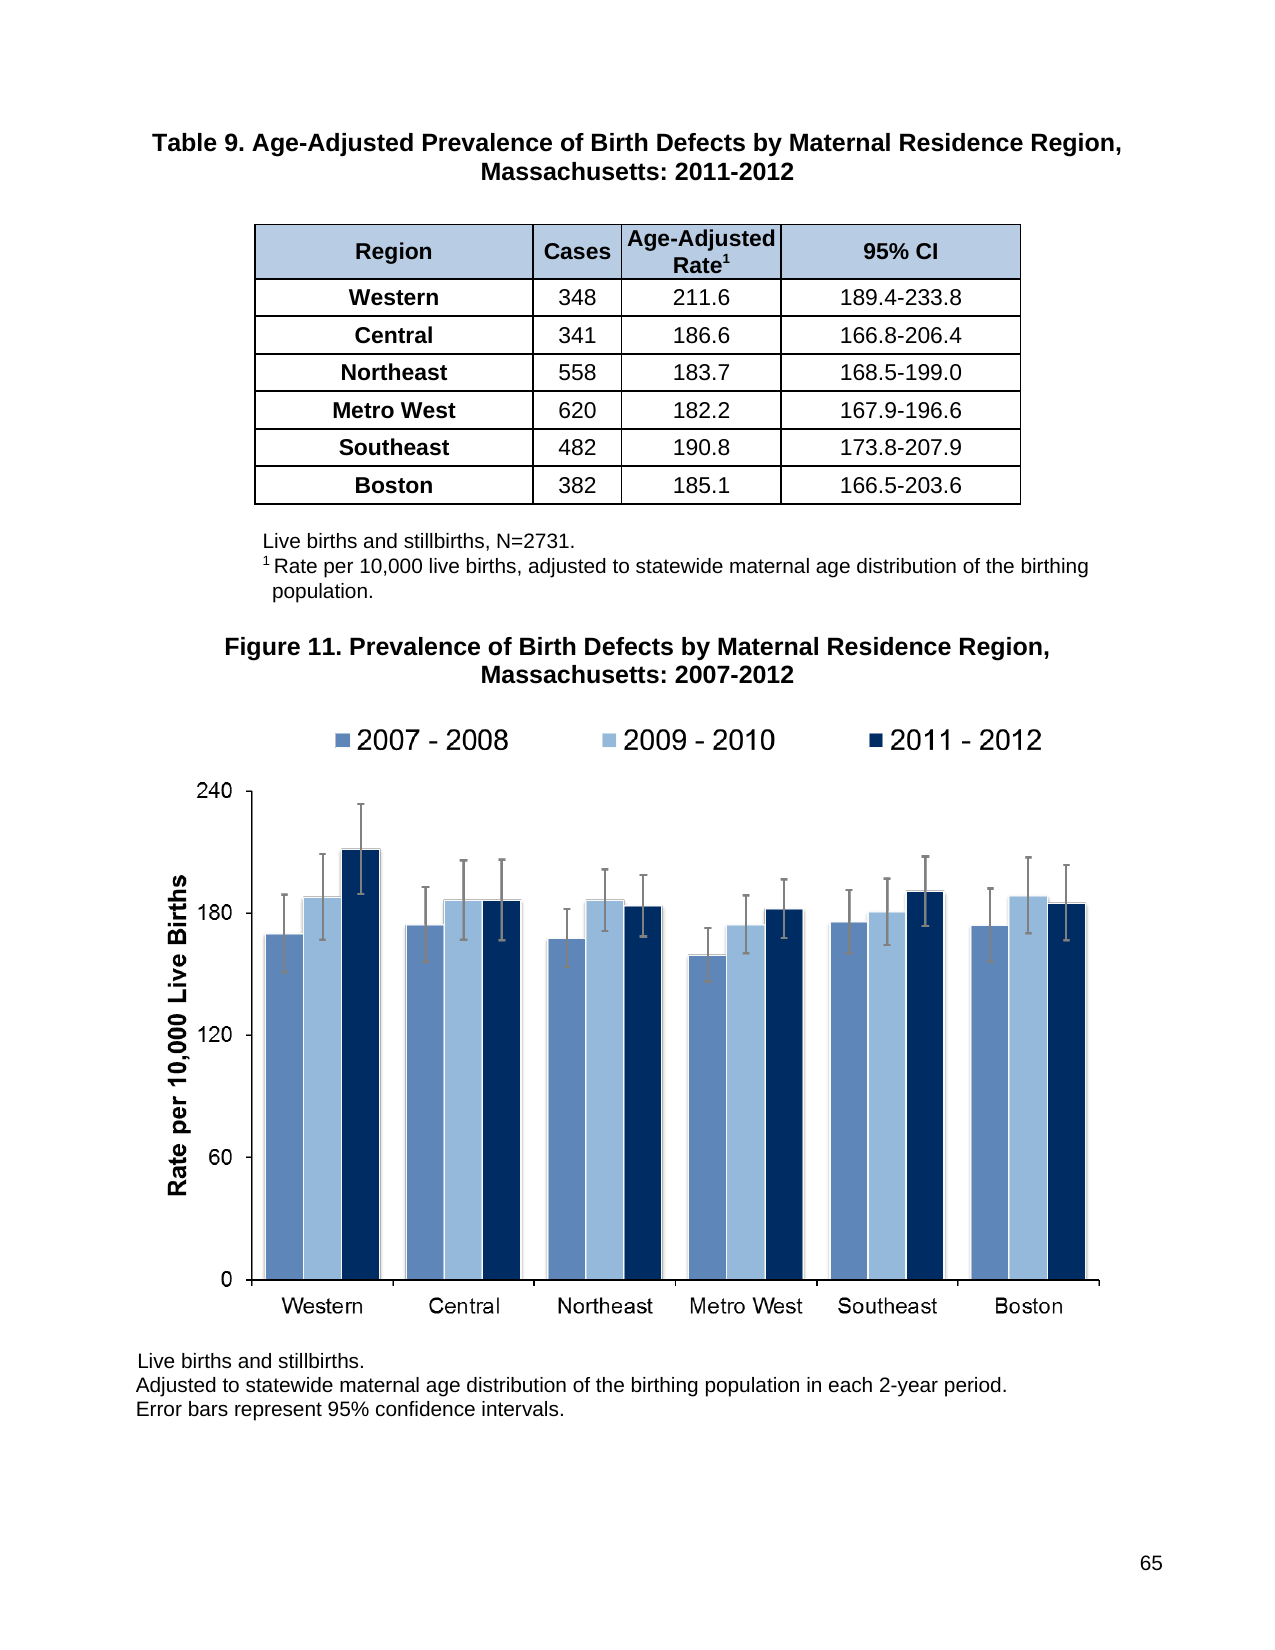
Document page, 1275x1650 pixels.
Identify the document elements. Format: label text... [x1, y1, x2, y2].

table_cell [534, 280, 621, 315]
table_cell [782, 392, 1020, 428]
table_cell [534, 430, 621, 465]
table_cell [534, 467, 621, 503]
text Live births and stillbirths, N=2731. [112, 528, 1162, 552]
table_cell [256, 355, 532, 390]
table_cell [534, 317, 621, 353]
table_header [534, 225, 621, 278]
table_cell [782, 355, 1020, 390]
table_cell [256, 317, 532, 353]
picture [148, 717, 1127, 1326]
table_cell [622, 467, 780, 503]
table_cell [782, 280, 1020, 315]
text Live births and stillbirths. [131, 1349, 1162, 1373]
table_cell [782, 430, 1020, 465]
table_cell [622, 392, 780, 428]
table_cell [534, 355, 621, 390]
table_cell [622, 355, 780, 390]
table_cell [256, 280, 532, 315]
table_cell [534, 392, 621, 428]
text Table 9. Age-Adjusted Prevalence of Birth Defects by Maternal Residence Region, Massachusetts: 2011-2012 [112, 128, 1162, 185]
text 1 Rate per 10,000 live births, adjusted to statewide maternal age distribution of the birthing population. [262, 552, 1162, 603]
text Adjusted to statewide maternal age distribution of the birthing population in each 2-year period. [112, 1373, 1162, 1397]
text Massachusetts: 2007-2012 [112, 660, 1162, 689]
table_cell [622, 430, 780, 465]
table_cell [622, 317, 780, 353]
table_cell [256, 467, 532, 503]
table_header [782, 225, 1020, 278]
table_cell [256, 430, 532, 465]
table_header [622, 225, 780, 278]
text Error bars represent 95% confidence intervals. [112, 1397, 1162, 1421]
text Figure 11. Prevalence of Birth Defects by Maternal Residence Region, [112, 632, 1162, 660]
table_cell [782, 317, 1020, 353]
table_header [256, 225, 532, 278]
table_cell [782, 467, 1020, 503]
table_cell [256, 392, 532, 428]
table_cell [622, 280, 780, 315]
